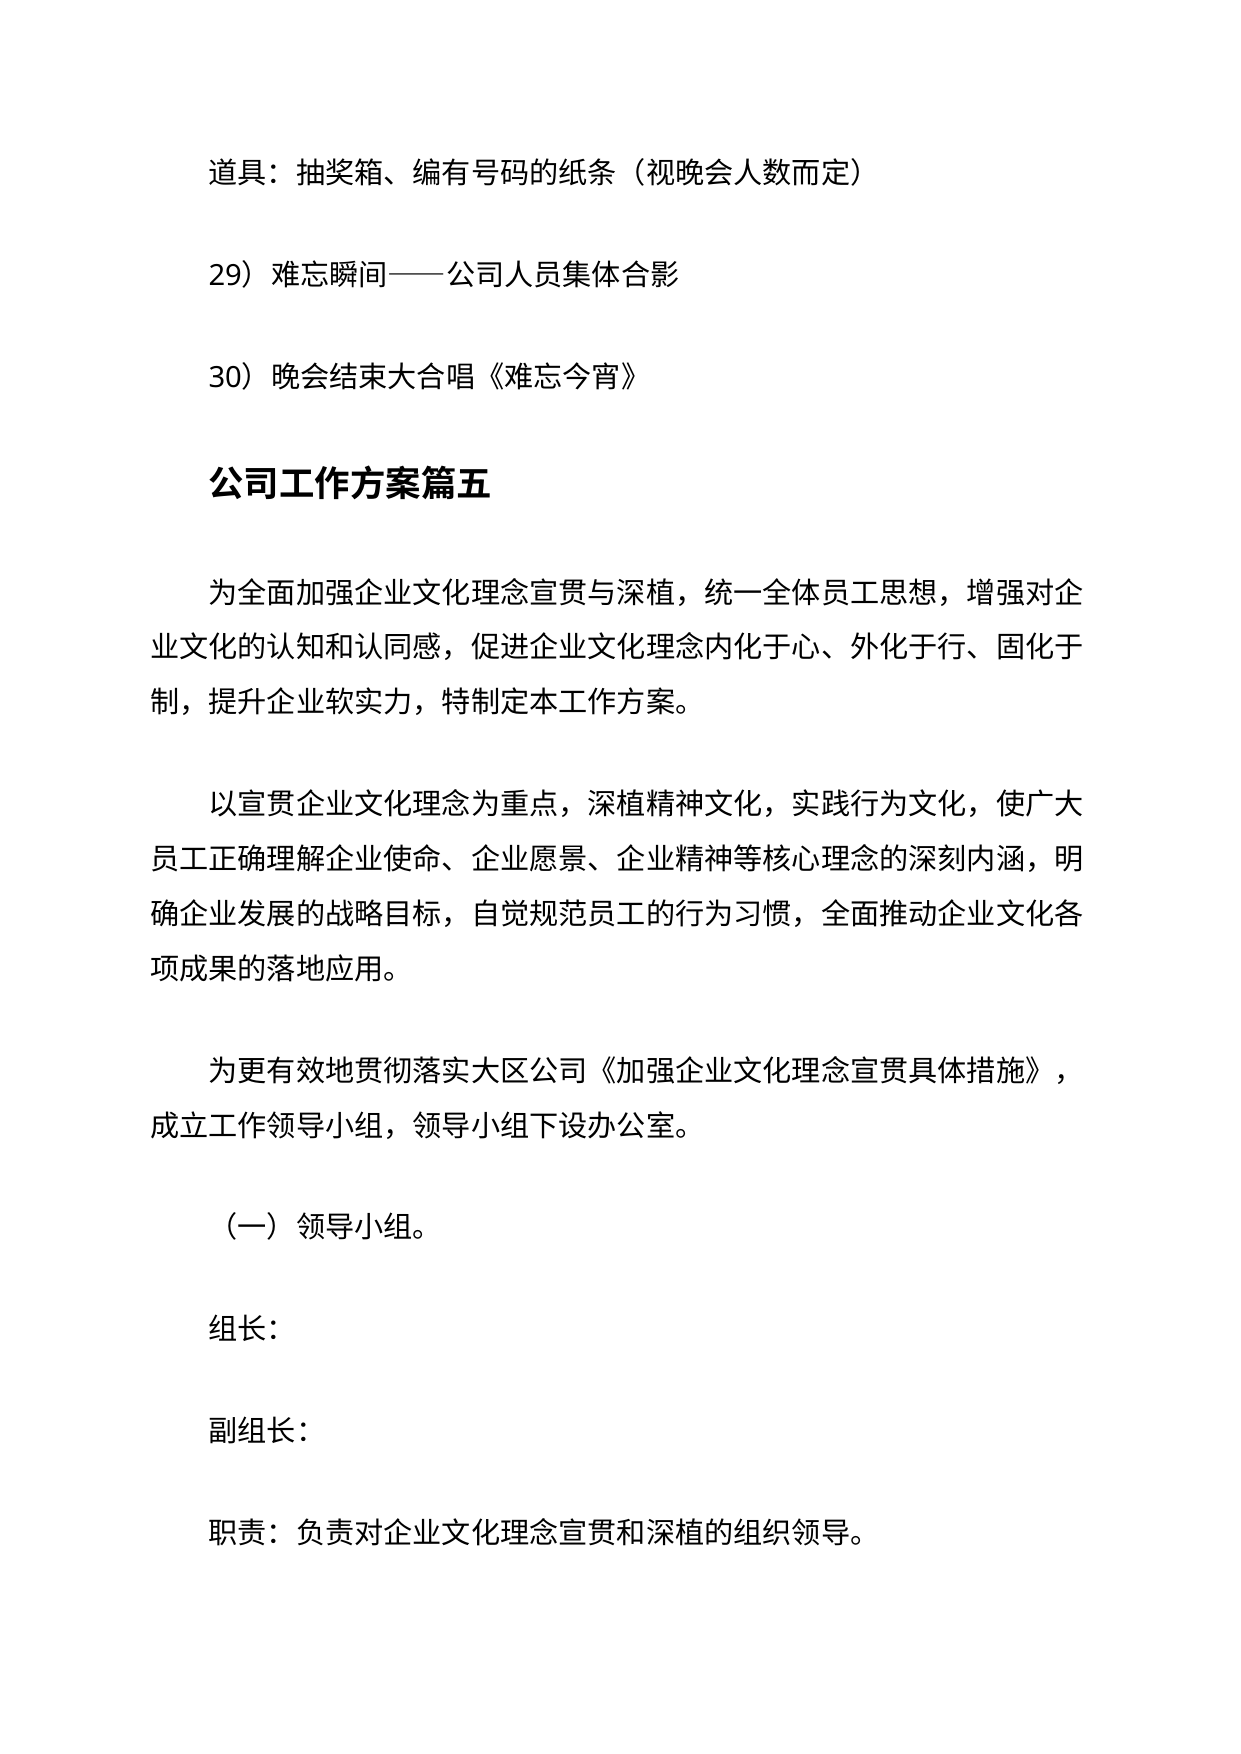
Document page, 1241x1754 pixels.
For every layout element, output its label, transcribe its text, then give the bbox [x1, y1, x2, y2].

text 职责：负责对企业文化理念宣贯和深植的组织领导。 [150, 1509, 1090, 1551]
text 道具：抽奖箱、编有号码的纸条（视晚会人数而定） [150, 150, 1090, 192]
text 公司工作方案篇五 [150, 456, 1090, 507]
text （一）领导小组。 [150, 1204, 1090, 1246]
text 组长： [150, 1306, 1090, 1348]
text 副组长： [150, 1407, 1090, 1450]
text 以宣贯企业文化理念为重点，深植精神文化，实践行为文化，使广大员工正确理解企业使命、企业愿景、企业精神等核心理念的深刻内涵，明确企业发展的战略目标，自觉规范员工的行为习惯，全面推动企业文化各项成果的落地应用。 [150, 781, 1090, 988]
text 29）难忘瞬间——公司人员集体合影 [150, 252, 1090, 294]
text 为全面加强企业文化理念宣贯与深植，统一全体员工思想，增强对企业文化的认知和认同感，促进企业文化理念内化于心、外化于行、固化于制，提升企业软实力，特制定本工作方案。 [150, 569, 1090, 721]
text 为更有效地贯彻落实大区公司《加强企业文化理念宣贯具体措施》，成立工作领导小组，领导小组下设办公室。 [150, 1047, 1090, 1144]
text 30）晚会结束大合唱《难忘今宵》 [150, 354, 1090, 396]
